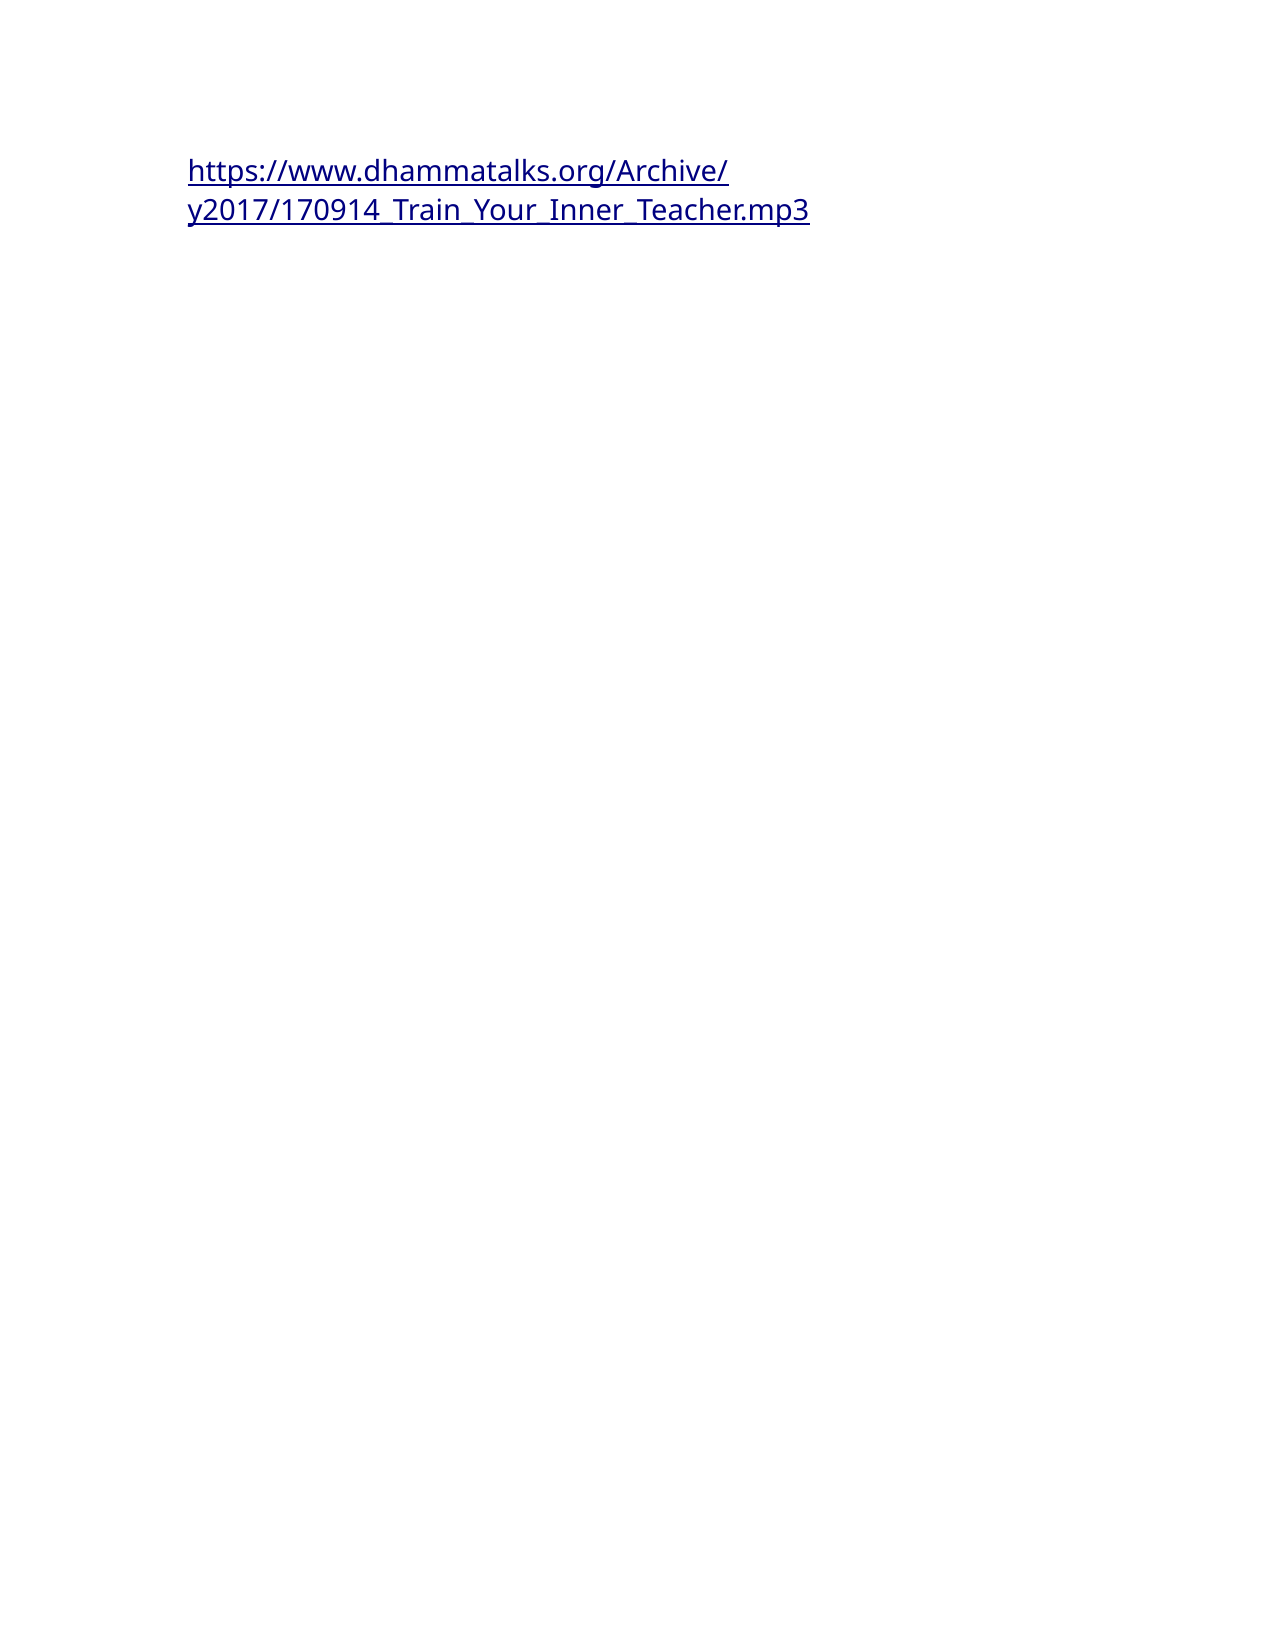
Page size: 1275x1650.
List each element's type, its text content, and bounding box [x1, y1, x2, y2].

text https://www.dhammatalks.org/Archive/y2017/170914_Train_Your_Inner_Teacher.mp3 [187, 150, 1087, 229]
